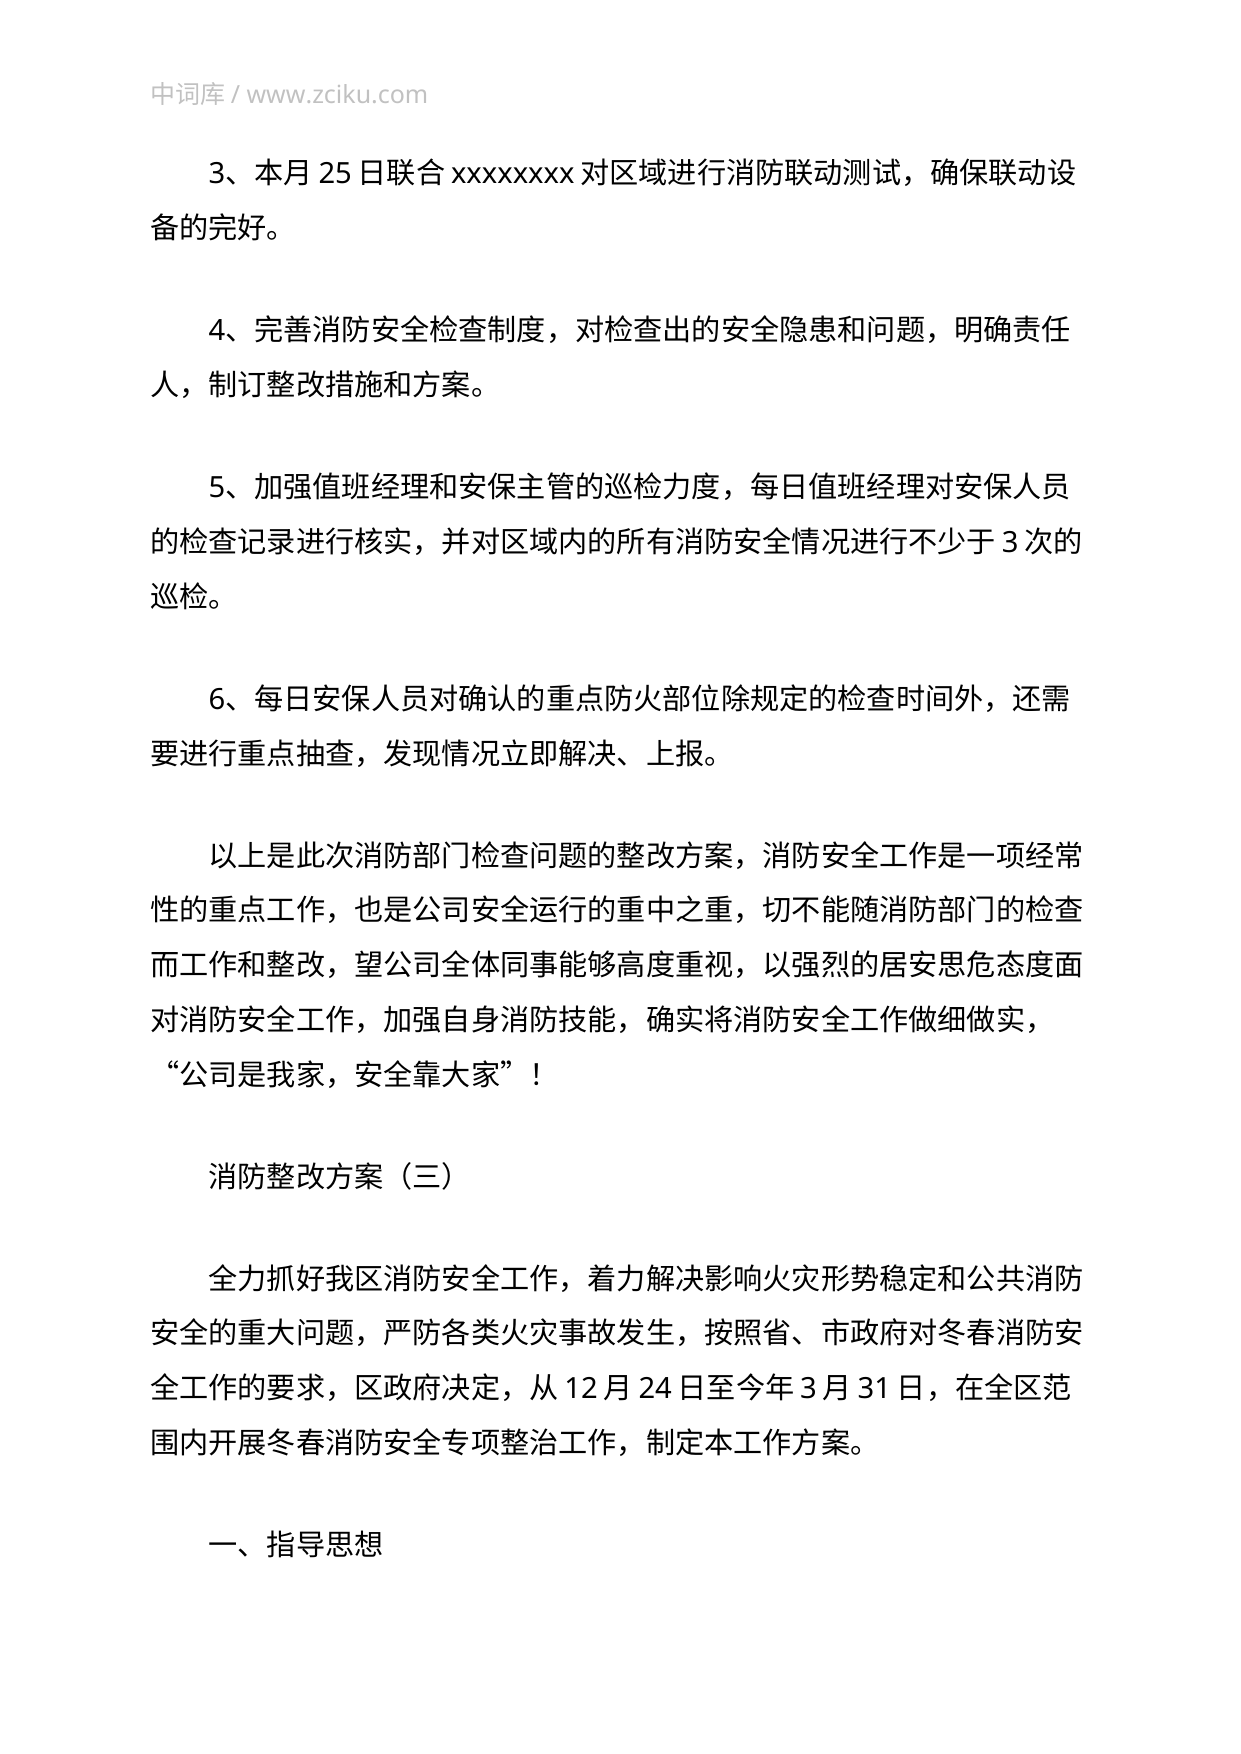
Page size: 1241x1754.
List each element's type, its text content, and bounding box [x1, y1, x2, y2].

text 5、加强值班经理和安保主管的巡检力度，每日值班经理对安保人员的检查记录进行核实，并对区域内的所有消防安全情况进行不少于3次的巡检。 [150, 463, 1090, 616]
text 6、每日安保人员对确认的重点防火部位除规定的检查时间外，还需要进行重点抽查，发现情况立即解决、上报。 [150, 675, 1090, 773]
text 消防整改方案（三） [150, 1153, 1090, 1196]
text 3、本月25日联合xxxxxxxx对区域进行消防联动测试，确保联动设备的完好。 [150, 150, 1090, 247]
text 一、指导思想 [150, 1522, 1090, 1564]
text 全力抓好我区消防安全工作，着力解决影响火灾形势稳定和公共消防安全的重大问题，严防各类火灾事故发生，按照省、市政府对冬春消防安全工作的要求，区政府决定，从12月24日至今年3月31日，在全区范围内开展冬春消防安全专项整治工作，制定本工作方案。 [150, 1255, 1090, 1462]
text 以上是此次消防部门检查问题的整改方案，消防安全工作是一项经常性的重点工作，也是公司安全运行的重中之重，切不能随消防部门的检查而工作和整改，望公司全体同事能够高度重视，以强烈的居安思危态度面对消防安全工作，加强自身消防技能，确实将消防安全工作做细做实，“公司是我家，安全靠大家”！ [150, 832, 1090, 1094]
text 4、完善消防安全检查制度，对检查出的安全隐患和问题，明确责任人，制订整改措施和方案。 [150, 307, 1090, 404]
